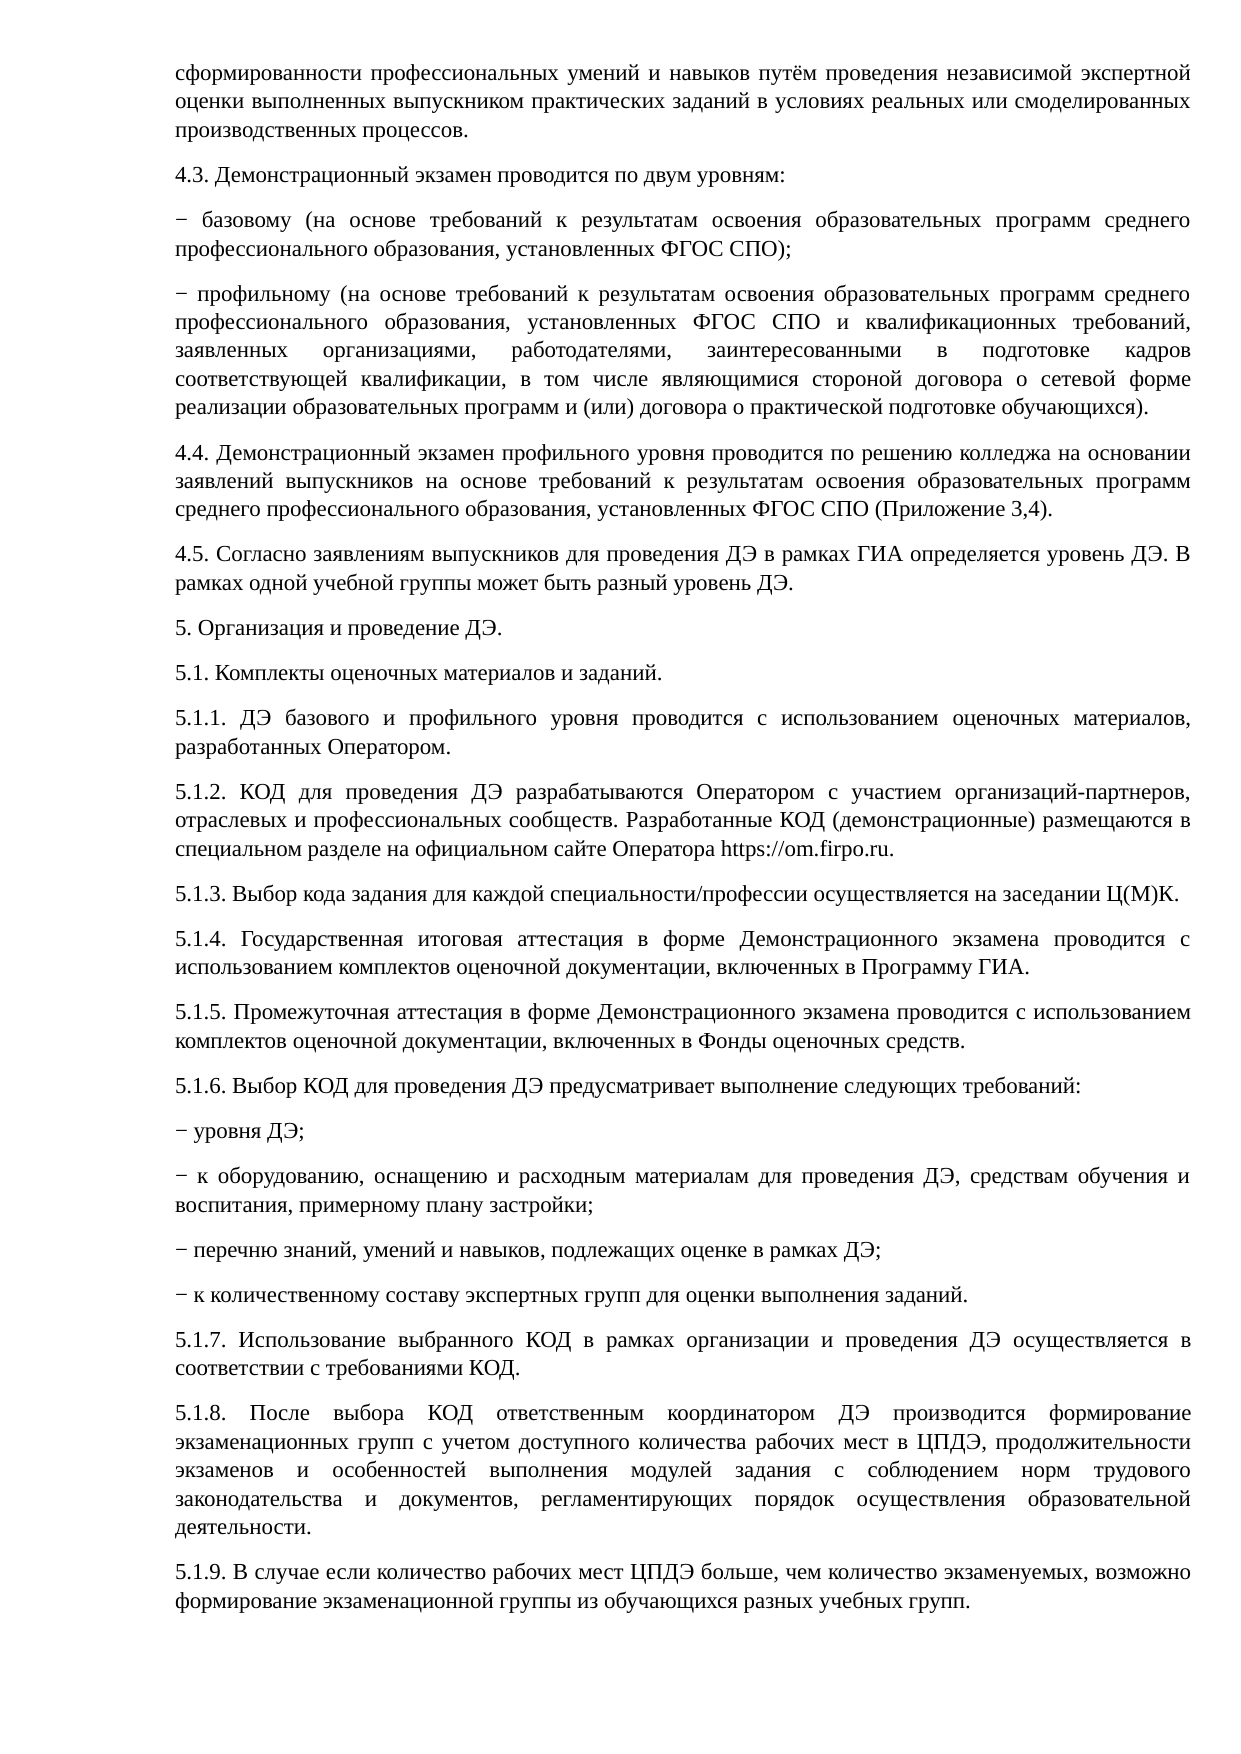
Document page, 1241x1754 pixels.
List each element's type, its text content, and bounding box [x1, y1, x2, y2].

text 5.1.7. Использование выбранного КОД в рамках организации и проведения ДЭ осуществляется в соответствии с требованиями КОД. [175, 1326, 1192, 1381]
text 5.1.3. Выбор кода задания для каждой специальности/профессии осуществляется на заседании Ц(М)К. [175, 880, 1192, 906]
text 5.1.8. После выбора КОД ответственным координатором ДЭ производится формирование экзаменационных групп с учетом доступного количества рабочих мест в ЦПДЭ, продолжительности экзаменов и особенностей выполнения модулей задания с соблюдением норм трудового законодательства и документов, регламентирующих порядок осуществления образовательной деятельности. [175, 1399, 1192, 1539]
text 5.1.9. В случае если количество рабочих мест ЦПДЭ больше, чем количество экзаменуемых, возможно формирование экзаменационной группы из обучающихся разных учебных групп. [175, 1558, 1192, 1613]
text 5.1.5. Промежуточная аттестация в форме Демонстрационного экзамена проводится с использованием комплектов оценочной документации, включенных в Фонды оценочных средств. [175, 998, 1192, 1053]
text 5.1.6. Выбор КОД для проведения ДЭ предусматривает выполнение следующих требований: [175, 1072, 1192, 1098]
text 5.1.2. КОД для проведения ДЭ разрабатываются Оператором с участием организаций-партнеров, отраслевых и профессиональных сообществ. Разработанные КОД (демонстрационные) размещаются в специальном разделе на официальном сайте Оператора https://om.firpo.ru. [175, 778, 1192, 861]
text − профильному (на основе требований к результатам освоения образовательных программ среднего профессионального образования, установленных ФГОС СПО и квалификационных требований, заявленных организациями, работодателями, заинтересованными в подготовке кадров соответствующей квалификации, в том числе являющимися стороной договора о сетевой форме реализации образовательных программ и (или) договора о практической подготовке обучающихся). [175, 280, 1192, 420]
text − перечню знаний, умений и навыков, подлежащих оценке в рамках ДЭ; [175, 1236, 1192, 1262]
text 4.5. Согласно заявлениям выпускников для проведения ДЭ в рамках ГИА определяется уровень ДЭ. В рамках одной учебной группы может быть разный уровень ДЭ. [175, 541, 1192, 595]
text 4.4. Демонстрационный экзамен профильного уровня проводится по решению колледжа на основании заявлений выпускников на основе требований к результатам освоения образовательных программ среднего профессионального образования, установленных ФГОС СПО (Приложение 3,4). [175, 438, 1192, 522]
text 4.3. Демонстрационный экзамен проводится по двум уровням: [175, 161, 1192, 187]
text 5. Организация и проведение ДЭ. [175, 614, 1192, 640]
text 5.1.1. ДЭ базового и профильного уровня проводится с использованием оценочных материалов, разработанных Оператором. [175, 704, 1192, 759]
text − к оборудованию, оснащению и расходным материалам для проведения ДЭ, средствам обучения и воспитания, примерному плану застройки; [175, 1162, 1192, 1217]
text − к количественному составу экспертных групп для оценки выполнения заданий. [175, 1281, 1192, 1307]
text − базовому (на основе требований к результатам освоения образовательных программ среднего профессионального образования, установленных ФГОС СПО); [175, 206, 1192, 261]
text 5.1.4. Государственная итоговая аттестация в форме Демонстрационного экзамена проводится с использованием комплектов оценочной документации, включенных в Программу ГИА. [175, 925, 1192, 980]
text − уровня ДЭ; [175, 1117, 1192, 1143]
text 5.1. Комплекты оценочных материалов и заданий. [175, 659, 1192, 686]
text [175, 59, 1192, 142]
